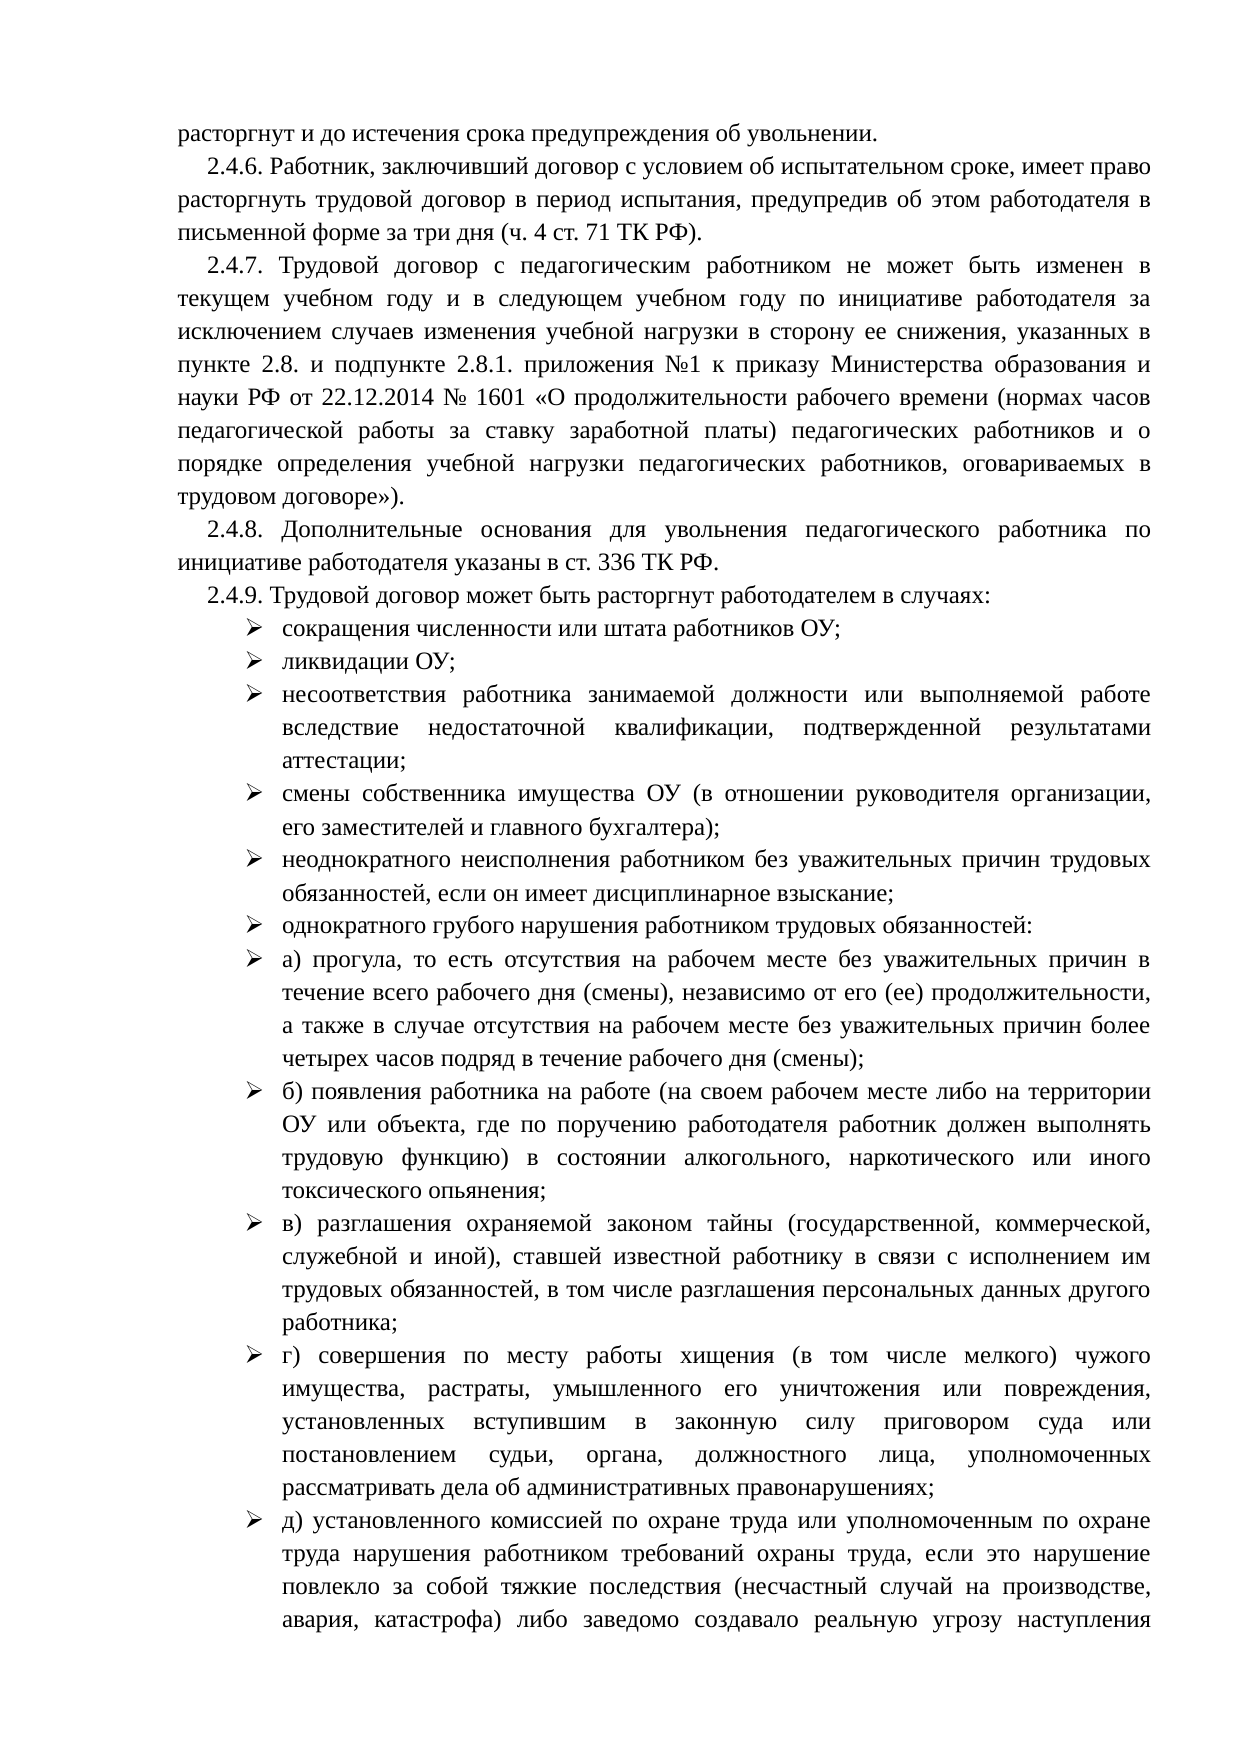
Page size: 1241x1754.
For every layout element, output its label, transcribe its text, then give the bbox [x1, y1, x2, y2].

list б) появления работника на работе (на своем рабочем месте либо на территории ОУ или объекта, где по поручению работодателя работник должен выполнять трудовую функцию) в состоянии алкогольного, наркотического или иного токсического опьянения; [244, 1076, 1152, 1203]
list сокращения численности или штата работников ОУ; [244, 613, 1152, 642]
list а) прогула, то есть отсутствия на рабочем месте без уважительных причин в течение всего рабочего дня (смены), независимо от его (ее) продолжительности, а также в случае отсутствия на рабочем месте без уважительных причин более четырех часов подряд в течение рабочего дня (смены); [244, 944, 1152, 1071]
list однократного грубого нарушения работником трудовых обязанностей: [244, 911, 1152, 939]
text 2.4.7. Трудовой договор с педагогическим работником не может быть изменен в текущем учебном году и в следующем учебном году по инициативе работодателя за исключением случаев изменения учебной нагрузки в сторону ее снижения, указанных в пункте 2.8. и подпункте 2.8.1. приложения №1 к приказу Министерства образования и науки РФ от 22.12.2014 № 1601 «О продолжительности рабочего времени (нормах часов педагогической работы за ставку заработной платы) педагогических работников и о порядке определения учебной нагрузки педагогических работников, оговариваемых в трудовом договоре»). [177, 250, 1152, 510]
list смены собственника имущества ОУ (в отношении руководителя организации, его заместителей и главного бухгалтера); [244, 778, 1152, 840]
list г) совершения по месту работы хищения (в том числе мелкого) чужого имущества, растраты, умышленного его уничтожения или повреждения, установленных вступившим в законную силу приговором суда или постановлением судьи, органа, должностного лица, уполномоченных рассматривать дела об административных правонарушениях; [244, 1340, 1152, 1501]
text 2.4.8. Дополнительные основания для увольнения педагогического работника по инициативе работодателя указаны в ст. 336 ТК РФ. [177, 514, 1152, 576]
list неоднократного неисполнения работником без уважительных причин трудовых обязанностей, если он имеет дисциплинарное взыскание; [244, 844, 1152, 906]
text 2.4.6. Работник, заключивший договор с условием об испытательном сроке, имеет право расторгнуть трудовой договор в период испытания, предупредив об этом работодателя в письменной форме за три дня (ч. 4 ст. 71 ТК РФ). [177, 151, 1152, 246]
list в) разглашения охраняемой законом тайны (государственной, коммерческой, служебной и иной), ставшей известной работнику в связи с исполнением им трудовых обязанностей, в том числе разглашения персональных данных другого работника; [244, 1208, 1152, 1336]
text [177, 118, 1152, 147]
list несоответствия работника занимаемой должности или выполняемой работе вследствие недостаточной квалификации, подтвержденной результатами аттестации; [244, 679, 1152, 774]
list ликвидации ОУ; [244, 646, 1152, 675]
text 2.4.9. Трудовой договор может быть расторгнут работодателем в случаях: [177, 580, 1152, 609]
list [244, 1505, 1152, 1633]
